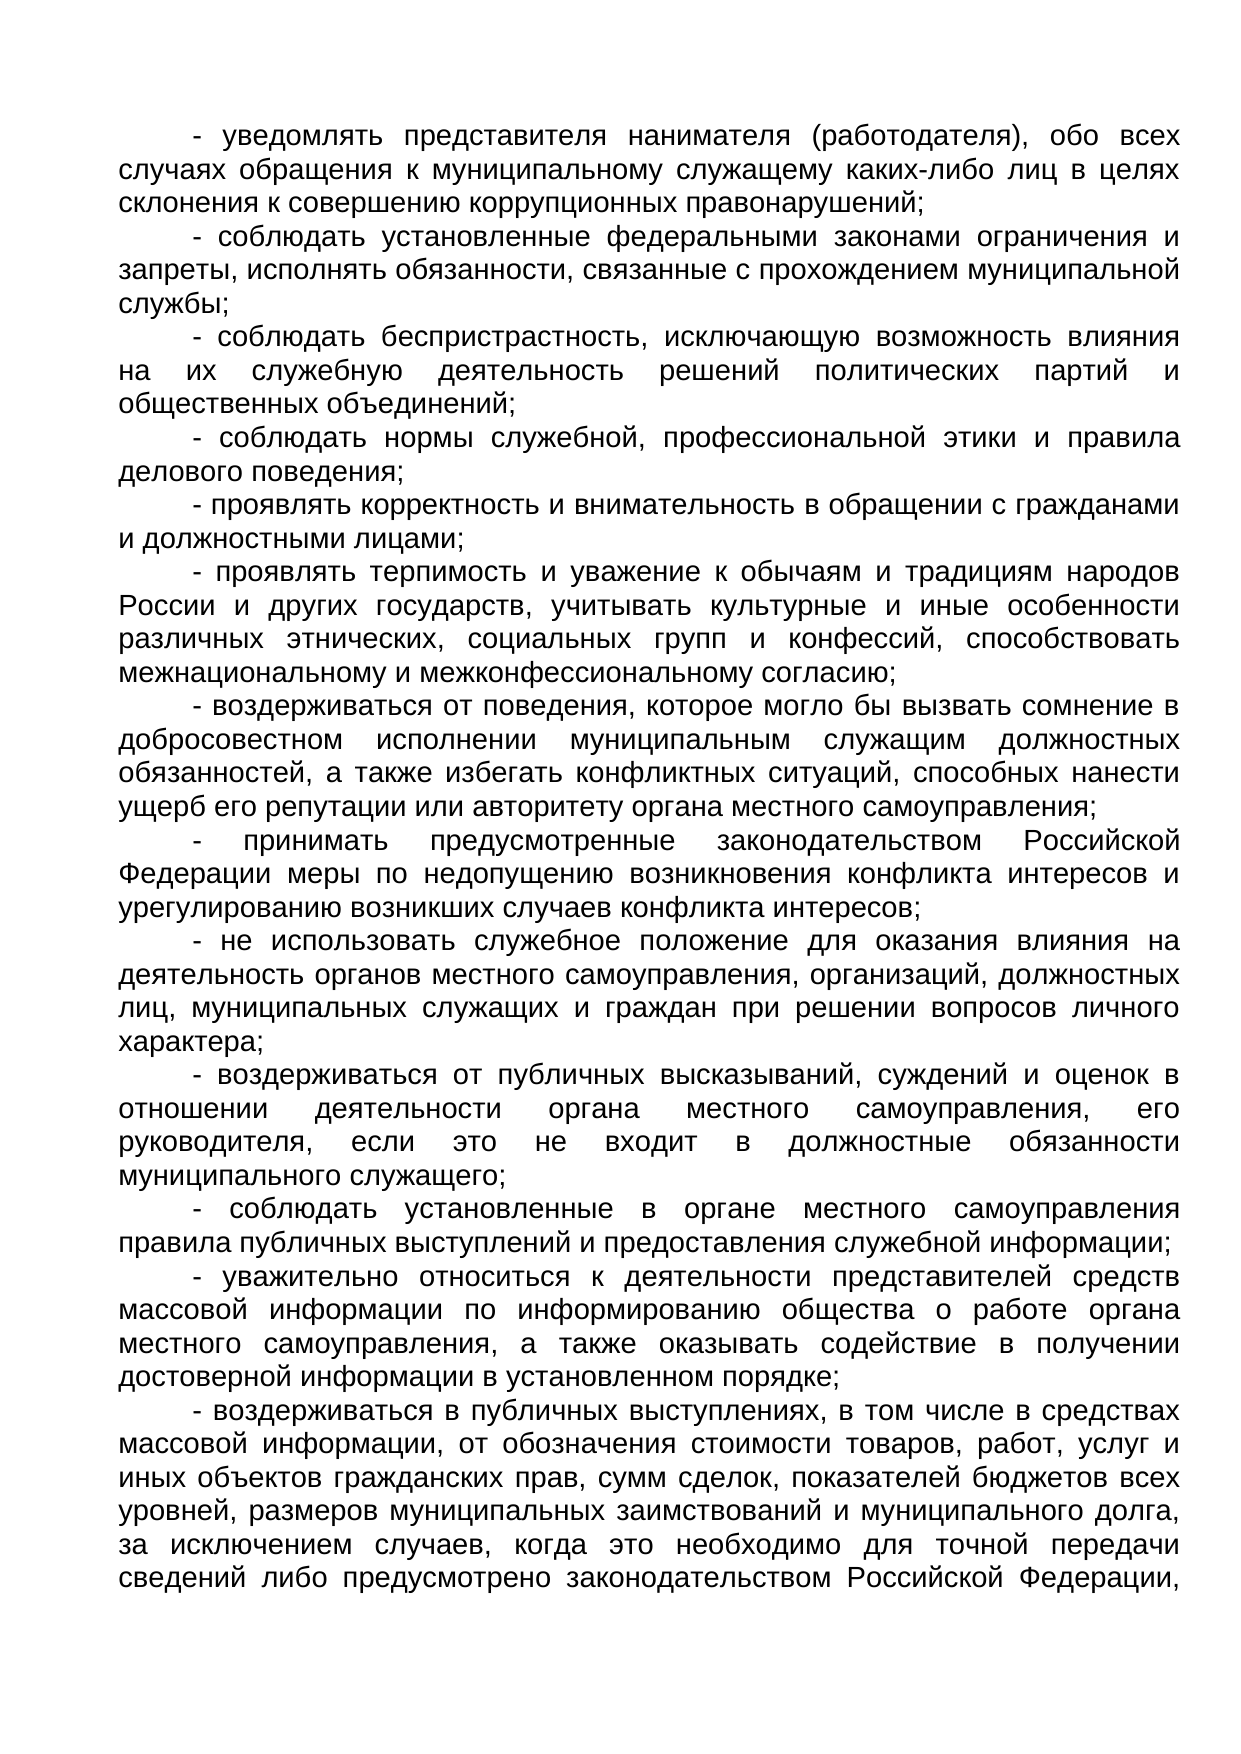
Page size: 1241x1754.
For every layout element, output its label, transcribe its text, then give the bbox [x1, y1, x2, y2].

text - соблюдать установленные в органе местного самоуправления правила публичных выступлений и предоставления служебной информации; [118, 1191, 1181, 1258]
text - принимать предусмотренные законодательством Российской Федерации меры по недопущению возникновения конфликта интересов и урегулированию возникших случаев конфликта интересов; [118, 822, 1181, 923]
text - уважительно относиться к деятельности представителей средств массовой информации по информированию общества о работе органа местного самоуправления, а также оказывать содействие в получении достоверной информации в установленном порядке; [118, 1258, 1181, 1393]
text - воздерживаться от публичных высказываний, суждений и оценок в отношении деятельности органа местного самоуправления, его руководителя, если это не входит в должностные обязанности муниципального служащего; [118, 1057, 1181, 1191]
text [118, 1393, 1181, 1594]
text - проявлять корректность и внимательность в обращении с гражданами и должностными лицами; [118, 487, 1181, 554]
text - воздерживаться от поведения, которое могло бы вызвать сомнение в добросовестном исполнении муниципальным служащим должностных обязанностей, а также избегать конфликтных ситуаций, способных нанести ущерб его репутации или авторитету органа местного самоуправления; [118, 688, 1181, 822]
text - соблюдать беспристрастность, исключающую возможность влияния на их служебную деятельность решений политических партий и общественных объединений; [118, 319, 1181, 420]
text - соблюдать установленные федеральными законами ограничения и запреты, исполнять обязанности, связанные с прохождением муниципальной службы; [118, 219, 1181, 319]
text - проявлять терпимость и уважение к обычаям и традициям народов России и других государств, учитывать культурные и иные особенности различных этнических, социальных групп и конфессий, способствовать межнациональному и межконфессиональному согласию; [118, 554, 1181, 688]
text - уведомлять представителя нанимателя (работодателя), обо всех случаях обращения к муниципальному служащему каких-либо лиц в целях склонения к совершению коррупционных правонарушений; [118, 118, 1181, 219]
text - соблюдать нормы служебной, профессиональной этики и правила делового поведения; [118, 420, 1181, 487]
text - не использовать служебное положение для оказания влияния на деятельность органов местного самоуправления, организаций, должностных лиц, муниципальных служащих и граждан при решении вопросов личного характера; [118, 923, 1181, 1057]
